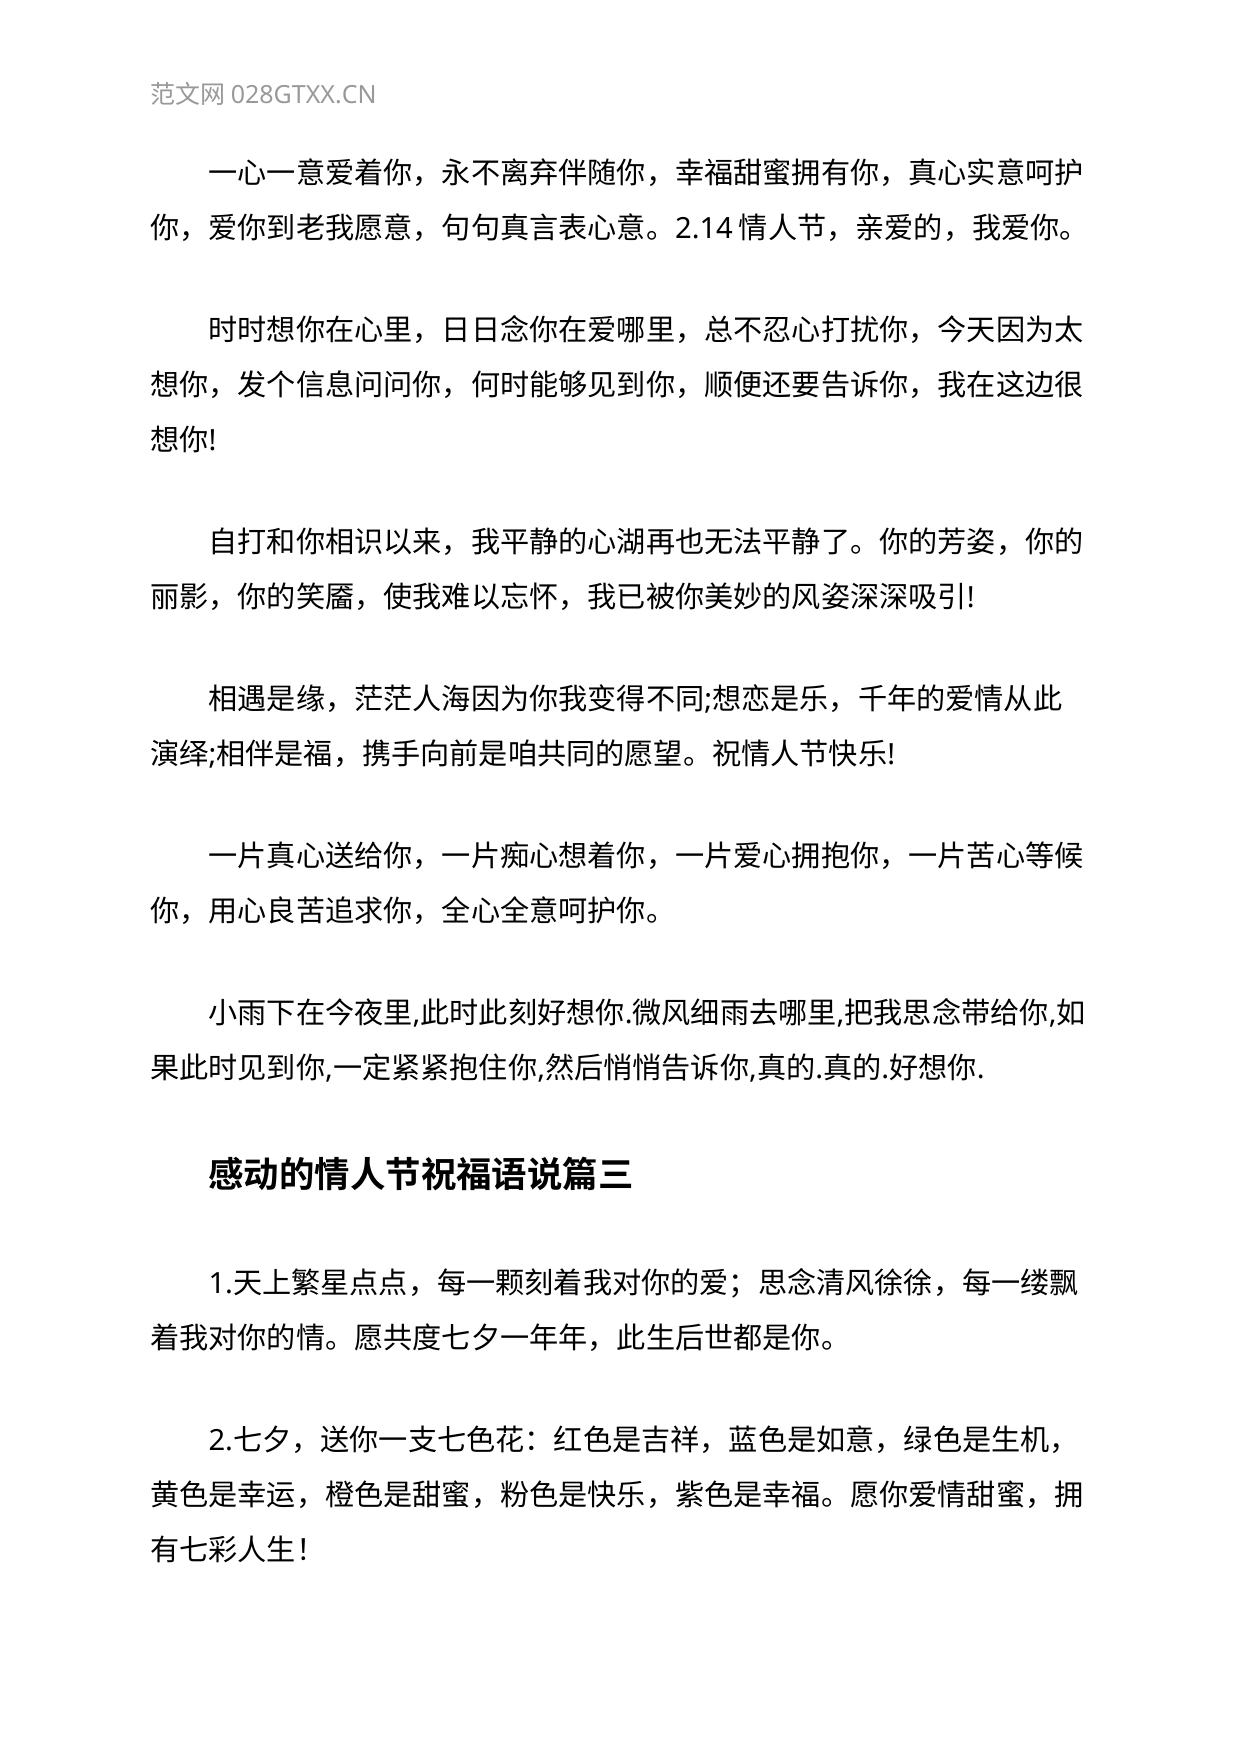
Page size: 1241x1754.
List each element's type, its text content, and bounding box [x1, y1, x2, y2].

text 2.七夕，送你一支七色花：红色是吉祥，蓝色是如意，绿色是生机，黄色是幸运，橙色是甜蜜，粉色是快乐，紫色是幸福。愿你爱情甜蜜，拥有七彩人生！ [150, 1416, 1090, 1568]
text 自打和你相识以来，我平静的心湖再也无法平静了。你的芳姿，你的丽影，你的笑靥，使我难以忘怀，我已被你美妙的风姿深深吸引! [150, 519, 1090, 616]
text 小雨下在今夜里,此时此刻好想你.微风细雨去哪里,把我思念带给你,如果此时见到你,一定紧紧抱住你,然后悄悄告诉你,真的.真的.好想你. [150, 989, 1090, 1087]
text 1.天上繁星点点，每一颗刻着我对你的爱；思念清风徐徐，每一缕飘着我对你的情。愿共度七夕一年年，此生后世都是你。 [150, 1259, 1090, 1357]
text 一心一意爱着你，永不离弃伴随你，幸福甜蜜拥有你，真心实意呵护你，爱你到老我愿意，句句真言表心意。2.14情人节，亲爱的，我爱你。 [150, 150, 1090, 247]
text 一片真心送给你，一片痴心想着你，一片爱心拥抱你，一片苦心等候你，用心良苦追求你，全心全意呵护你。 [150, 832, 1090, 930]
text 相遇是缘，茫茫人海因为你我变得不同;想恋是乐，千年的爱情从此演绎;相伴是福，携手向前是咱共同的愿望。祝情人节快乐! [150, 676, 1090, 773]
text 时时想你在心里，日日念你在爱哪里，总不忍心打扰你，今天因为太想你，发个信息问问你，何时能够见到你，顺便还要告诉你，我在这边很想你! [150, 307, 1090, 459]
text 感动的情人节祝福语说篇三 [150, 1146, 1090, 1197]
